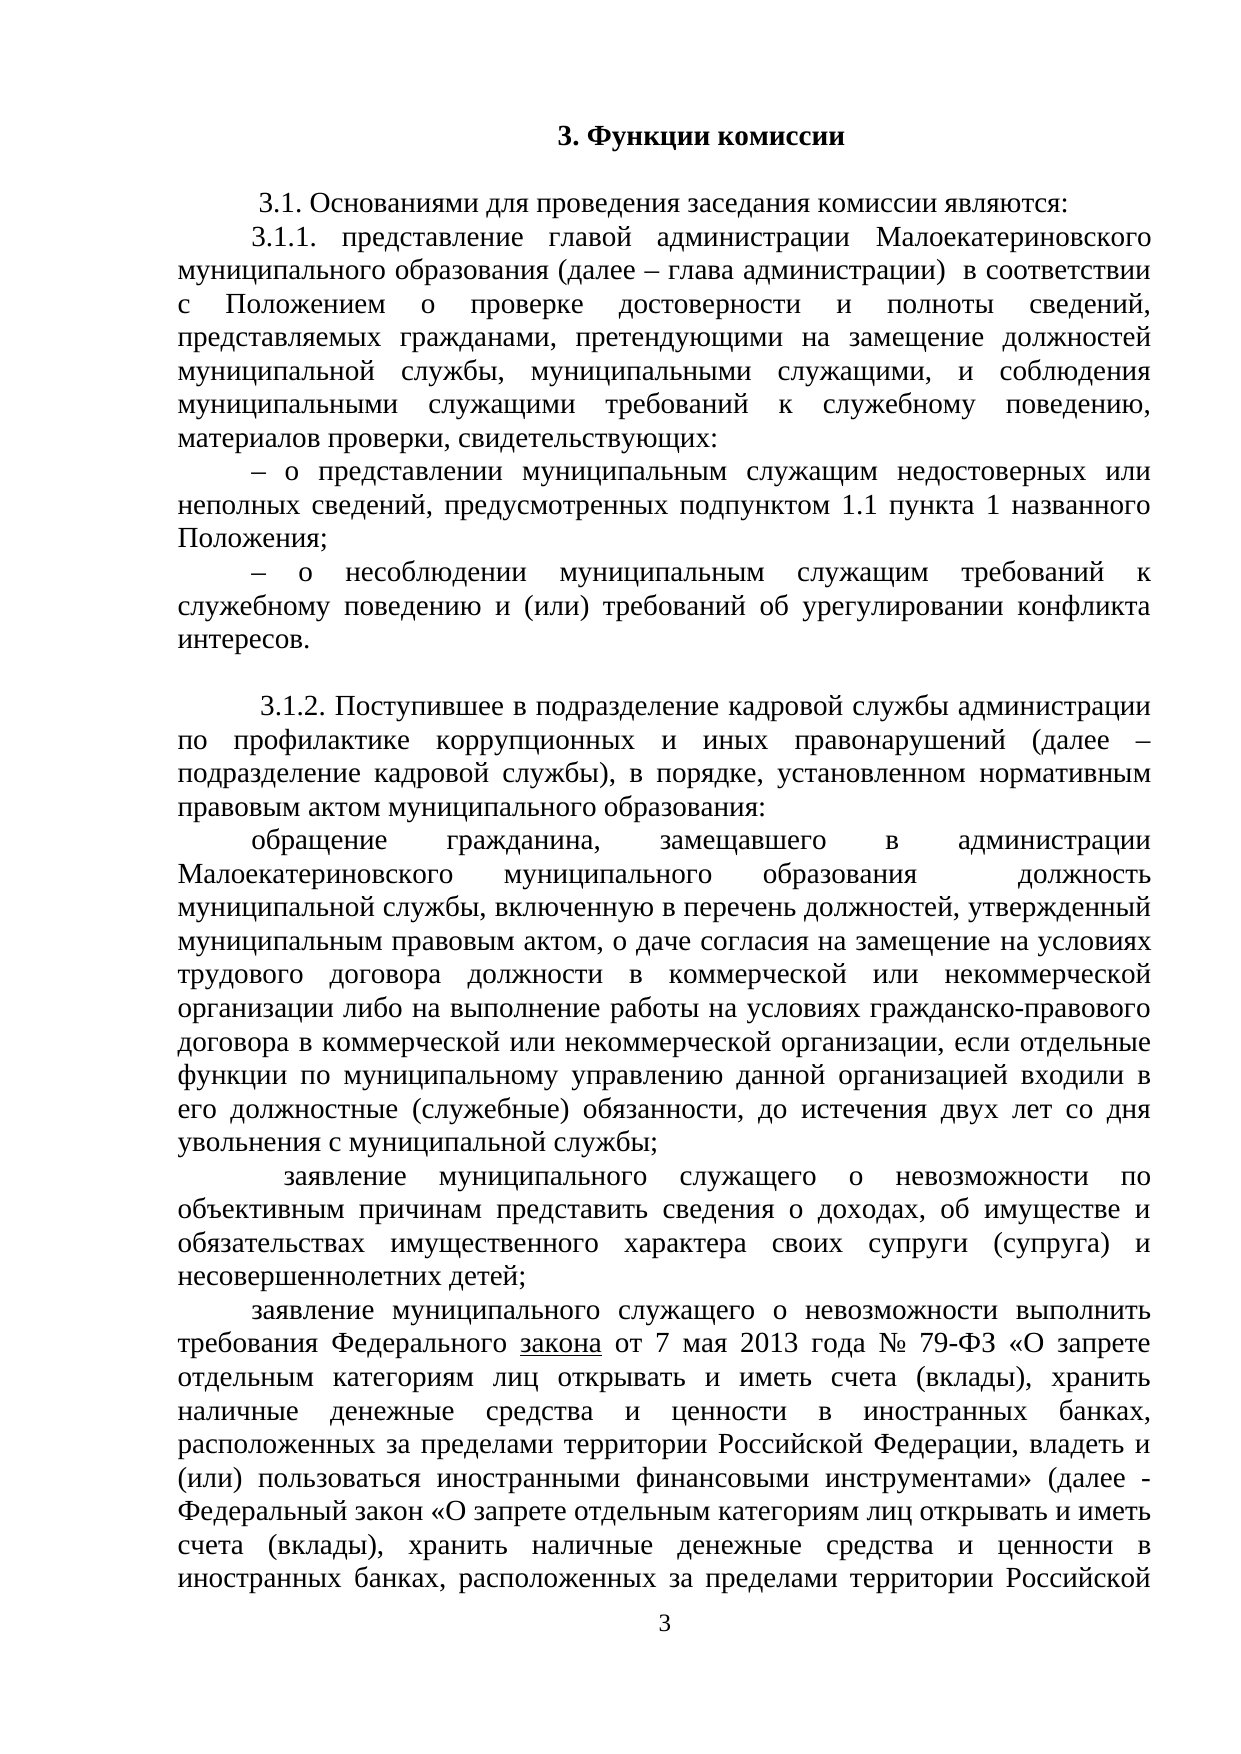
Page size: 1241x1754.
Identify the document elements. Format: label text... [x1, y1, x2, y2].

text 3.1.2. Поступившее в подразделение кадровой службы администрации по профилактике коррупционных и иных правонарушений (далее – подразделение кадровой службы), в порядке, установленном нормативным правовым актом муниципального образования: [177, 688, 1152, 822]
text 3.1.1. представление главой администрации Малоекатериновского муниципального образования (далее – глава администрации) в соответствии с Положением о проверке достоверности и полноты сведений, представляемых гражданами, претендующими на замещение должностей муниципальной службы, муниципальными служащими, и соблюдения муниципальными служащими требований к служебному поведению, материалов проверки, свидетельствующих: [177, 219, 1152, 453]
text 3. Функции комиссии [177, 118, 1152, 152]
text заявление муниципального служащего о невозможности по объективным причинам представить сведения о доходах, об имуществе и обязательствах имущественного характера своих супруги (супруга) и несовершеннолетних детей; [177, 1158, 1152, 1292]
text 3.1. Основаниями для проведения заседания комиссии являются: [177, 185, 1152, 219]
text обращение гражданина, замещавшего в администрации Малоекатериновского муниципального образования должность муниципальной службы, включенную в перечень должностей, утвержденный муниципальным правовым актом, о даче согласия на замещение на условиях трудового договора должности в коммерческой или некоммерческой организации либо на выполнение работы на условиях гражданско-правового договора в коммерческой или некоммерческой организации, если отдельные функции по муниципальному управлению данной организацией входили в его должностные (служебные) обязанности, до истечения двух лет со дня увольнения с муниципальной службы; [177, 822, 1152, 1158]
text – о несоблюдении муниципальным служащим требований к служебному поведению и (или) требований об урегулировании конфликта интересов. [177, 554, 1152, 655]
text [177, 1292, 1152, 1594]
text – о представлении муниципальным служащим недостоверных или неполных сведений, предусмотренных подпунктом 1.1 пункта 1 названного Положения; [177, 453, 1152, 554]
